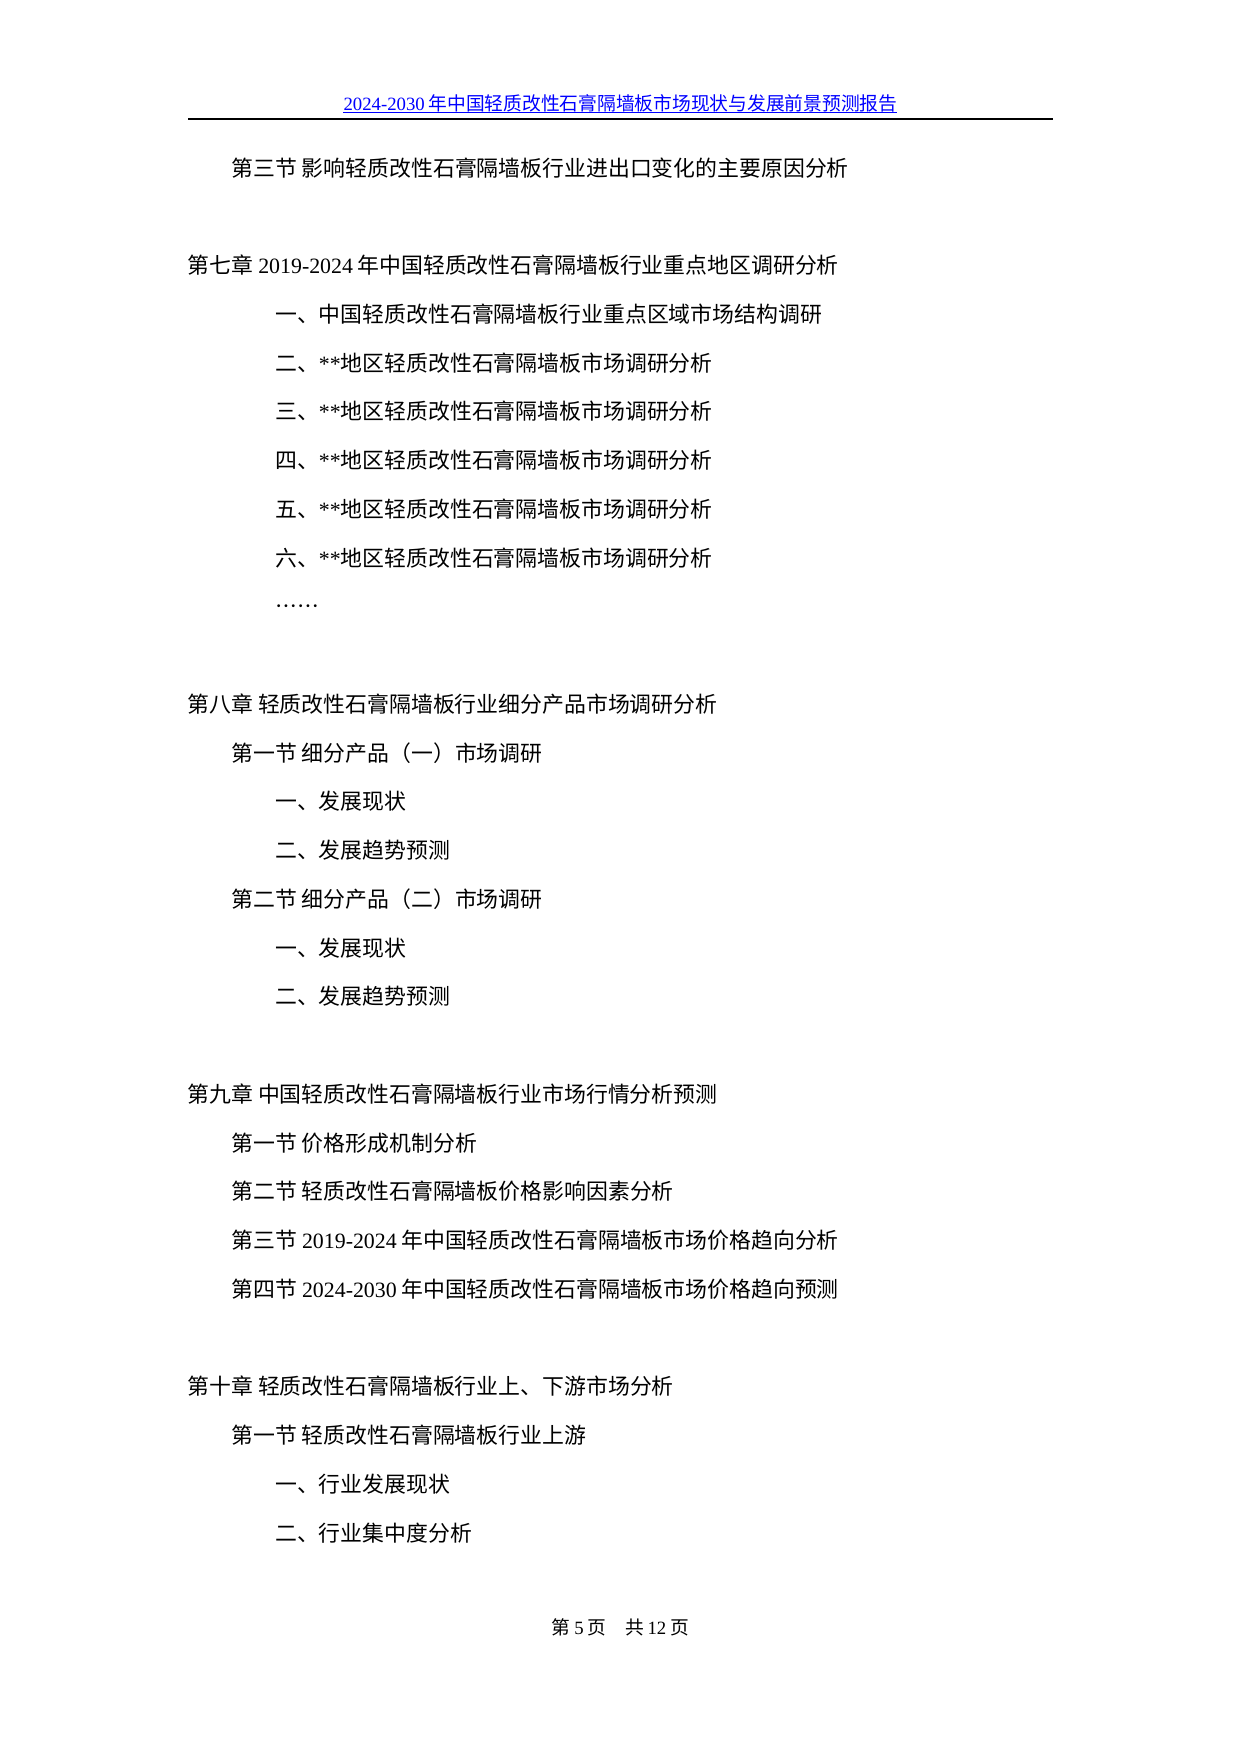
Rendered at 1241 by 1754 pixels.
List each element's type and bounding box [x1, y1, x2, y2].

text [187, 150, 1053, 1548]
